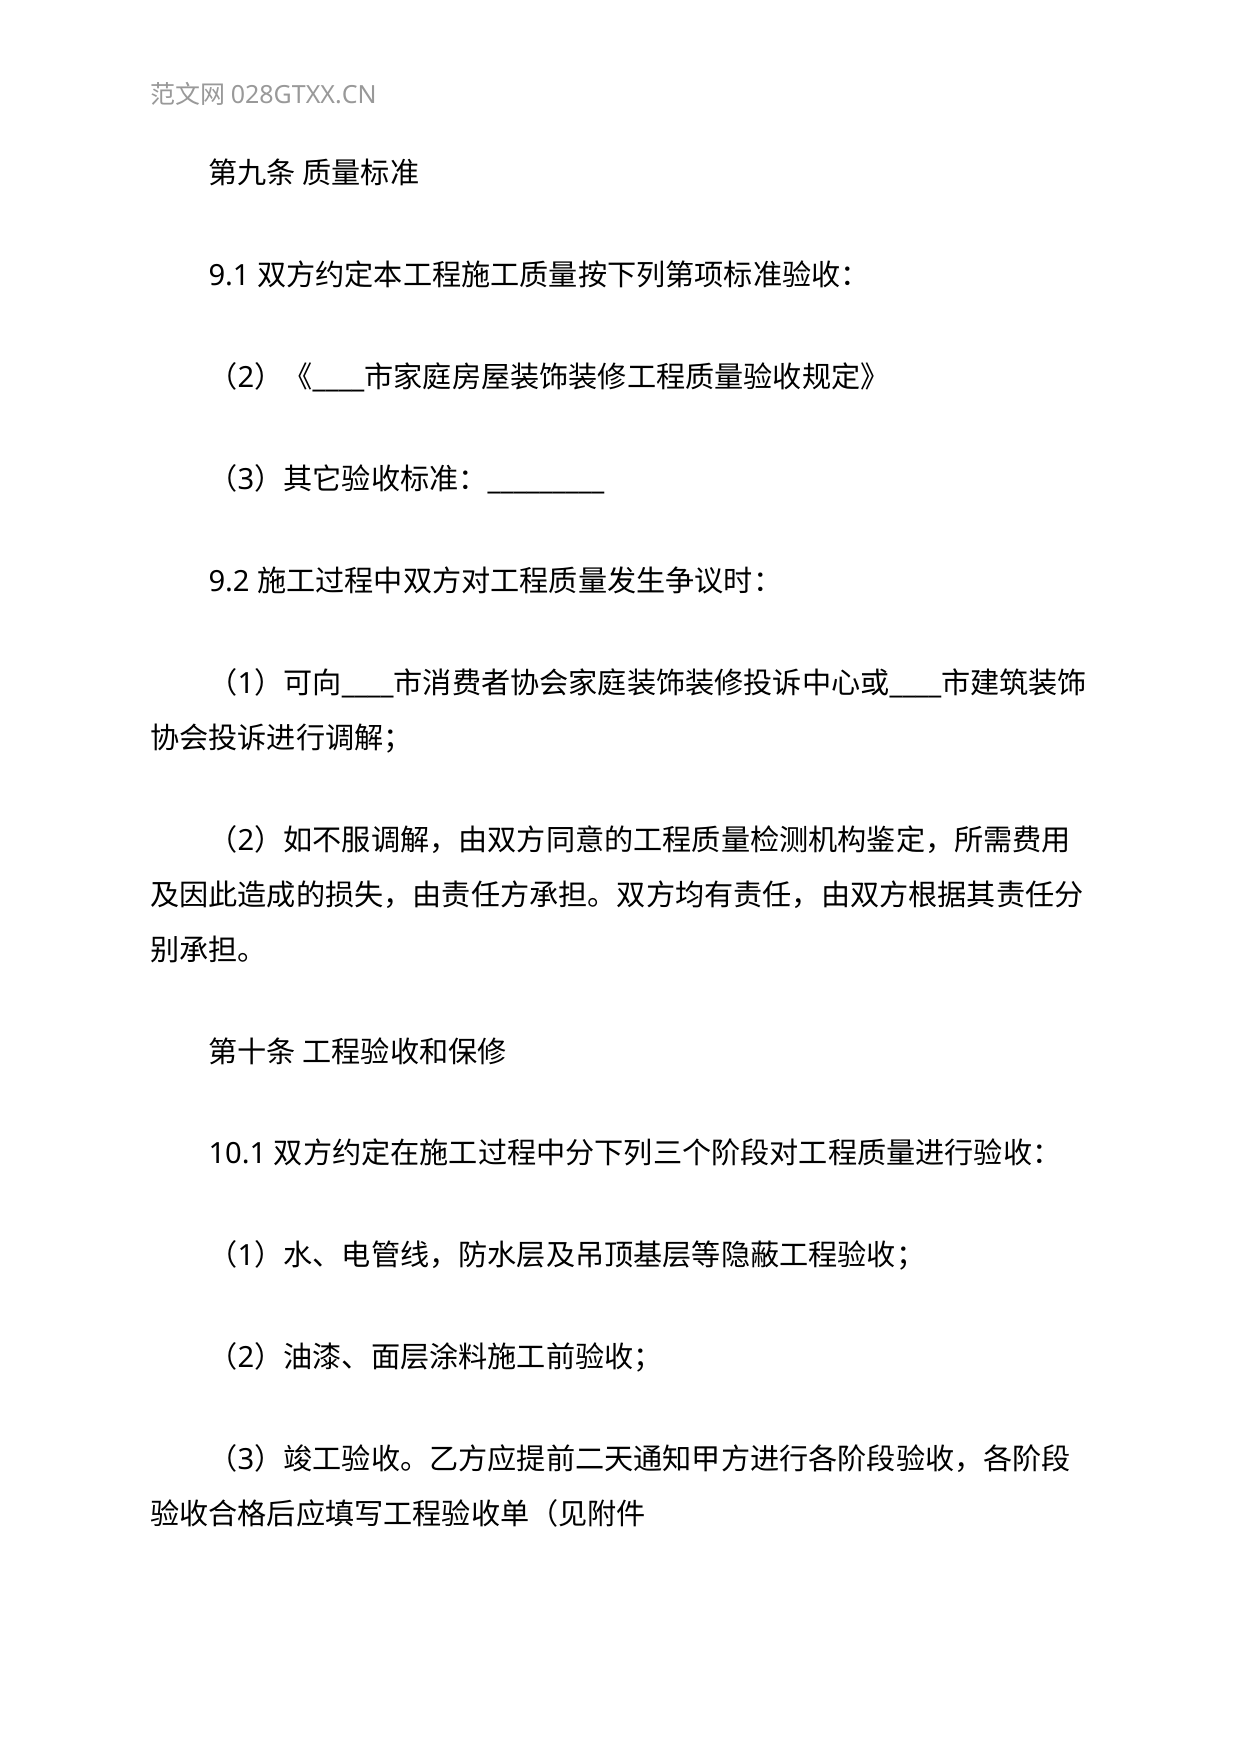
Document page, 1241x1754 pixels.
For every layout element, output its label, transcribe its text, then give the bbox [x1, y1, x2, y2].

text （2）如不服调解，由双方同意的工程质量检测机构鉴定，所需费用及因此造成的损失，由责任方承担。双方均有责任，由双方根据其责任分别承担。 [150, 816, 1090, 969]
text （2）油漆、面层涂料施工前验收； [150, 1334, 1090, 1376]
text （1）水、电管线，防水层及吊顶基层等隐蔽工程验收； [150, 1232, 1090, 1274]
text 9.2 施工过程中双方对工程质量发生争议时： [150, 558, 1090, 600]
text 9.1 双方约定本工程施工质量按下列第项标准验收： [150, 252, 1090, 294]
text （1）可向____市消费者协会家庭装饰装修投诉中心或____市建筑装饰协会投诉进行调解； [150, 660, 1090, 757]
text 第九条 质量标准 [150, 150, 1090, 192]
text 10.1 双方约定在施工过程中分下列三个阶段对工程质量进行验收： [150, 1130, 1090, 1172]
text （3）竣工验收。乙方应提前二天通知甲方进行各阶段验收，各阶段验收合格后应填写工程验收单（见附件 [150, 1436, 1090, 1533]
text （2）《____市家庭房屋装饰装修工程质量验收规定》 [150, 354, 1090, 396]
text （3）其它验收标准：_________ [150, 456, 1090, 498]
text 第十条 工程验收和保修 [150, 1028, 1090, 1070]
